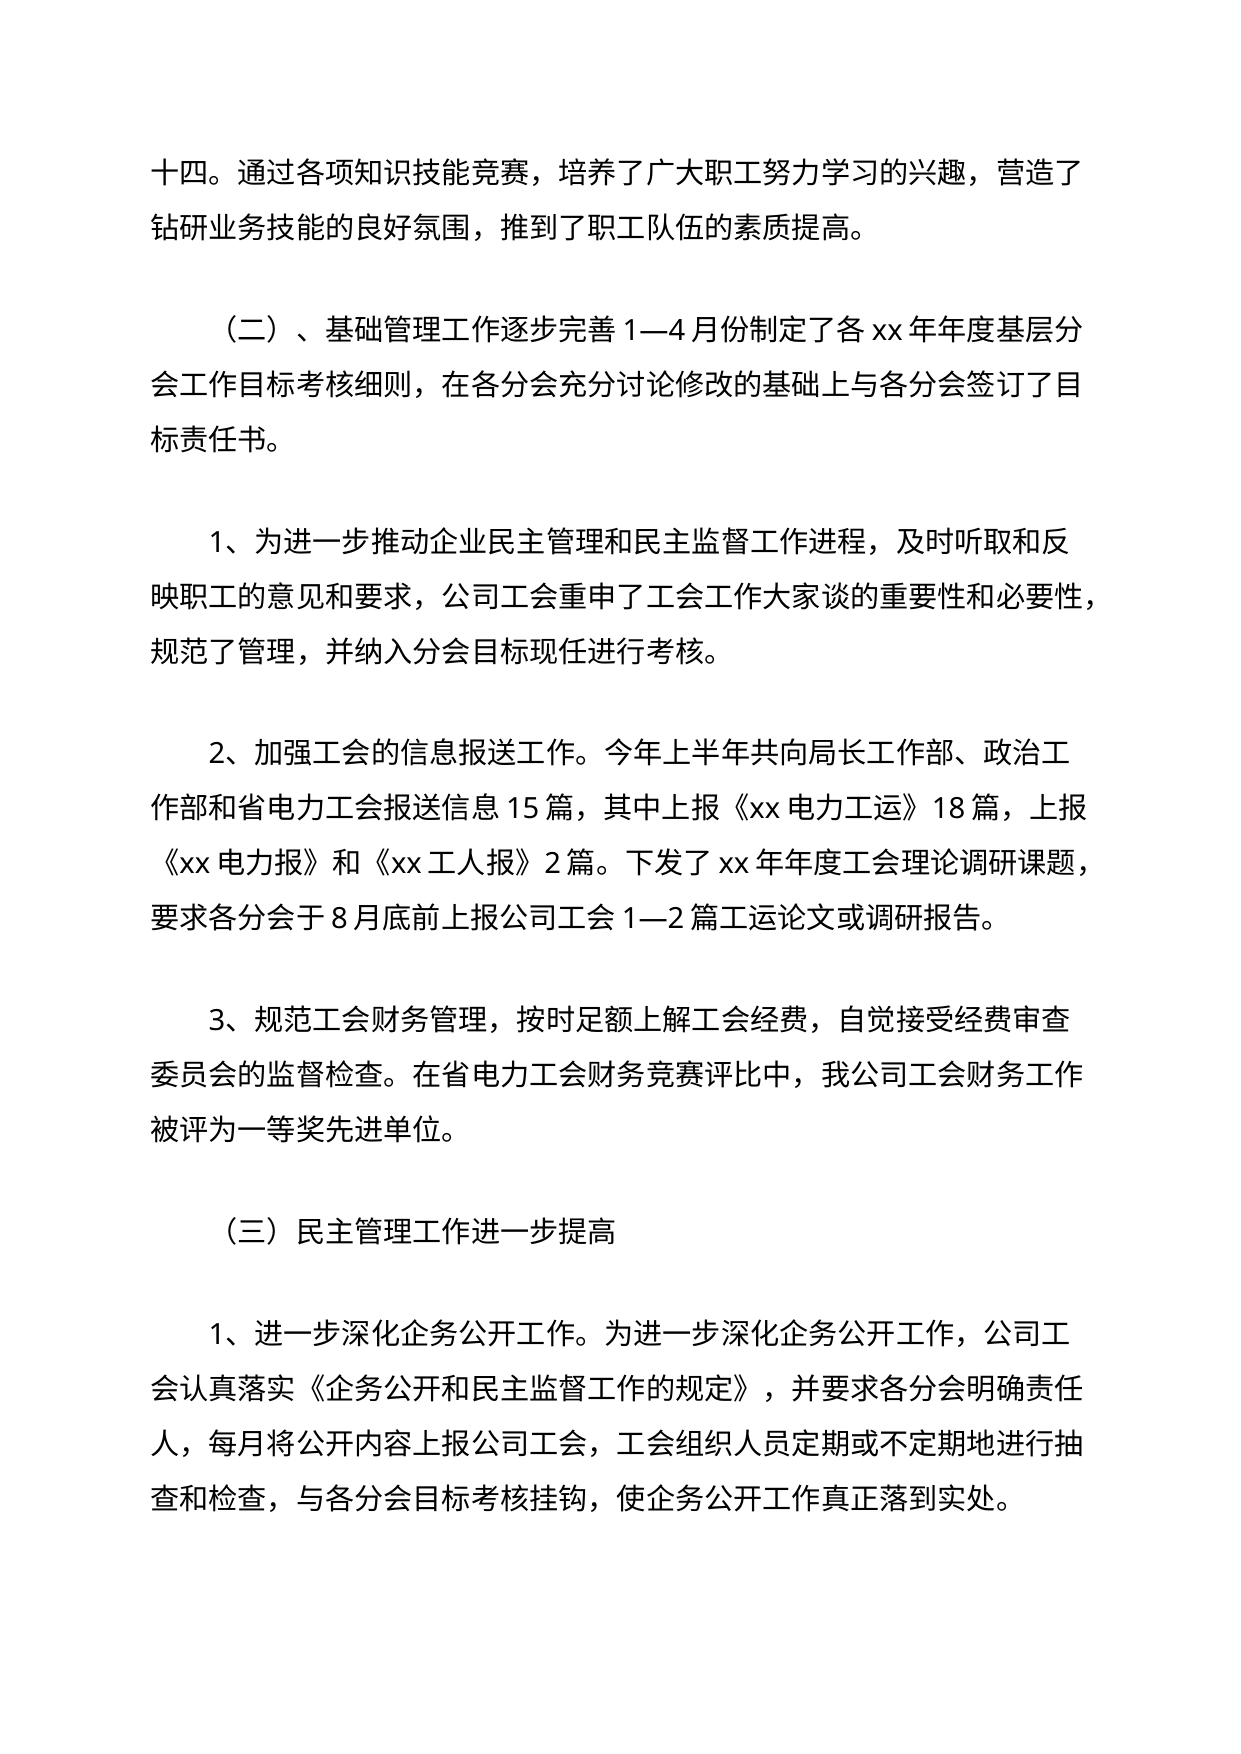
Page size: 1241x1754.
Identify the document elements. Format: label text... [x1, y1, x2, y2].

text 2、加强工会的信息报送工作。今年上半年共向局长工作部、政治工作部和省电力工会报送信息15篇，其中上报《xx电力工运》18篇，上报《xx电力报》和《xx工人报》2篇。下发了xx年年度工会理论调研课题，要求各分会于8月底前上报公司工会1—2篇工运论文或调研报告。 [150, 730, 1090, 937]
text 3、规范工会财务管理，按时足额上解工会经费，自觉接受经费审查委员会的监督检查。在省电力工会财务竞赛评比中，我公司工会财务工作被评为一等奖先进单位。 [150, 997, 1090, 1149]
text 1、为进一步推动企业民主管理和民主监督工作进程，及时听取和反映职工的意见和要求，公司工会重申了工会工作大家谈的重要性和必要性，规范了管理，并纳入分会目标现任进行考核。 [150, 518, 1090, 671]
text （二）、基础管理工作逐步完善1—4月份制定了各xx年年度基层分会工作目标考核细则，在各分会充分讨论修改的基础上与各分会签订了目标责任书。 [150, 307, 1090, 459]
text （三）民主管理工作进一步提高 [150, 1209, 1090, 1251]
text 1、进一步深化企务公开工作。为进一步深化企务公开工作，公司工会认真落实《企务公开和民主监督工作的规定》，并要求各分会明确责任人，每月将公开内容上报公司工会，工会组织人员定期或不定期地进行抽查和检查，与各分会目标考核挂钩，使企务公开工作真正落到实处。 [150, 1310, 1090, 1517]
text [150, 150, 1090, 247]
